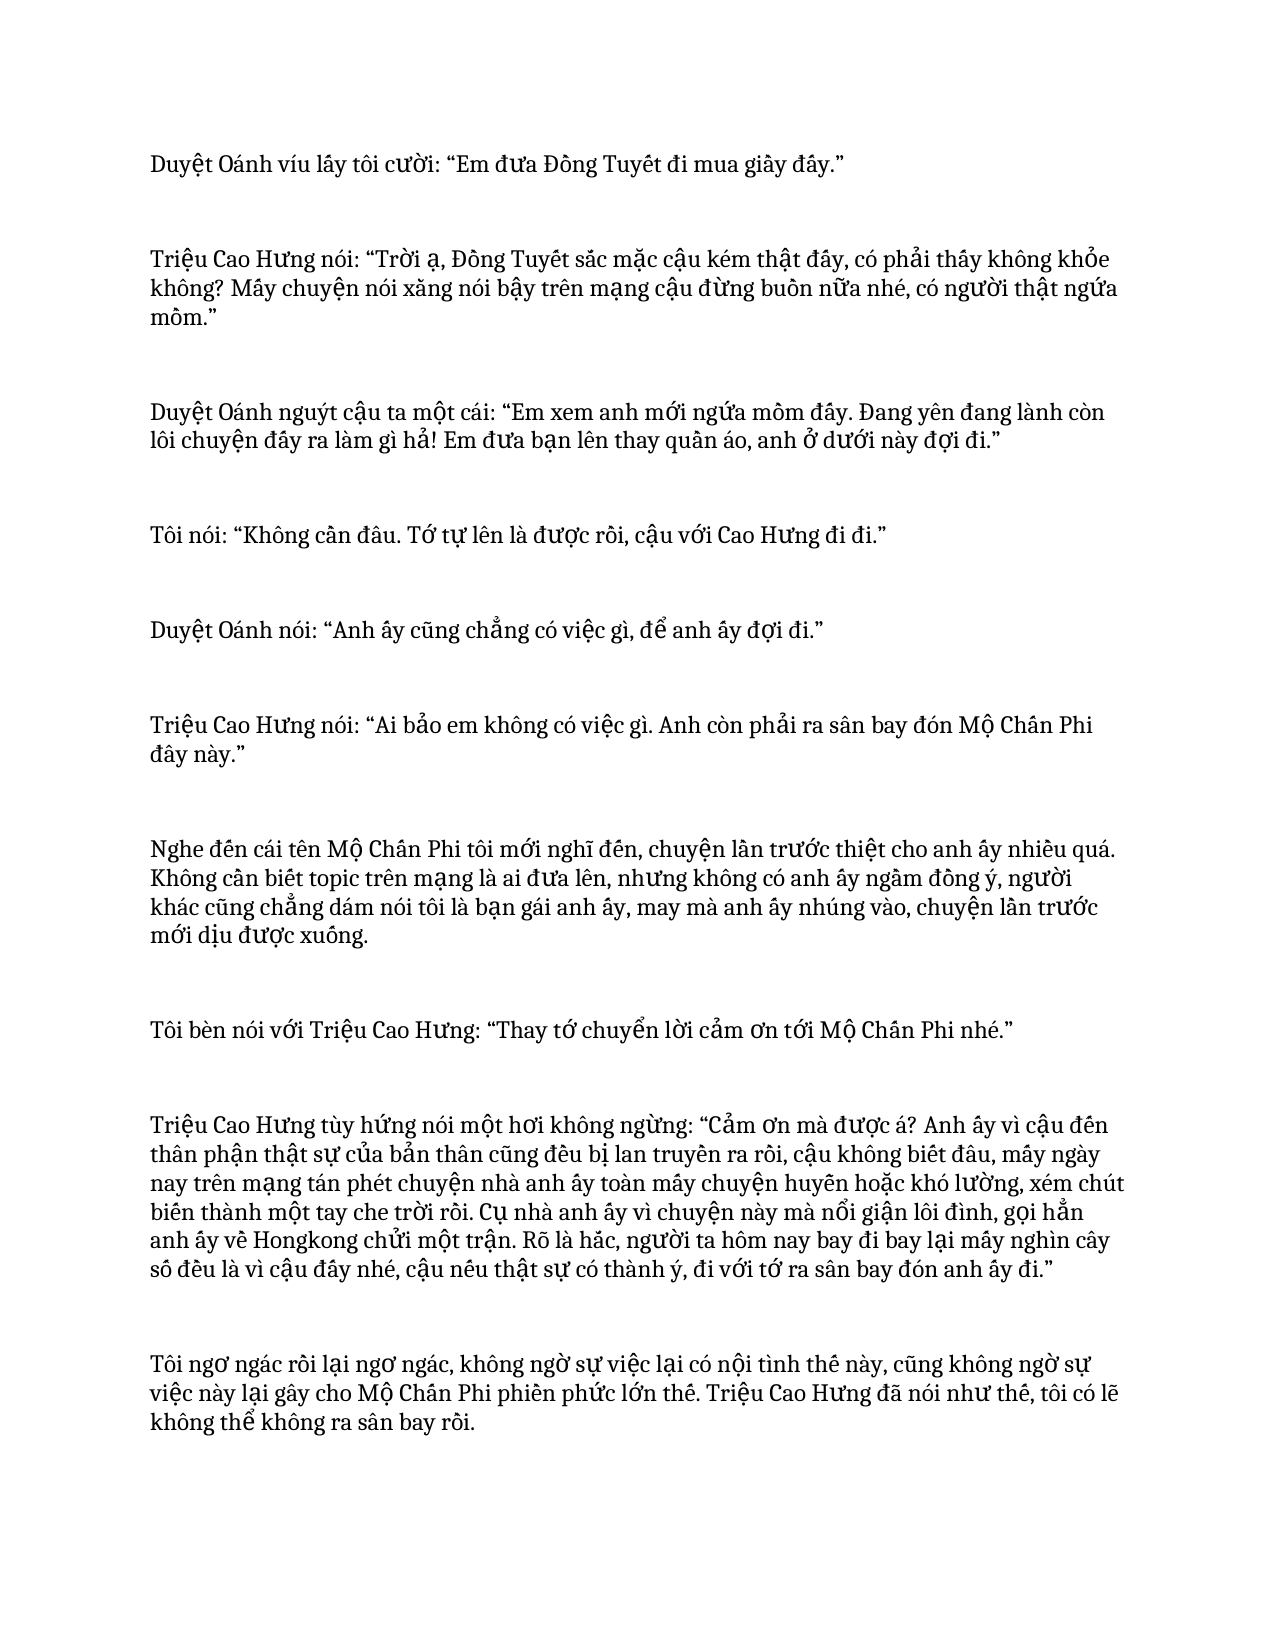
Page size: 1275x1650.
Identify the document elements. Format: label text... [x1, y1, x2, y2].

text Tôi bèn nói với Triệu Cao Hưng: “Thay tớ chuyển lời cảm ơn tới Mộ Chấn Phi nhé.” [150, 1016, 1125, 1045]
text Duyệt Oánh víu lấy tôi cười: “Em đưa Đồng Tuyết đi mua giầy đấy.” [150, 150, 1125, 179]
text Tôi nói: “Không cần đâu. Tớ tự lên là được rồi, cậu với Cao Hưng đi đi.” [150, 521, 1125, 550]
text Duyệt Oánh nói: “Anh ấy cũng chẳng có việc gì, để anh ấy đợi đi.” [150, 616, 1125, 645]
text Tôi ngơ ngác rồi lại ngơ ngác, không ngờ sự việc lại có nội tình thế này, cũng không ngờ sự việc này lại gây cho Mộ Chấn Phi phiền phức lớn thế. Triệu Cao Hưng đã nói như thế, tôi có lẽ không thể không ra sân bay rồi. [150, 1350, 1125, 1436]
text Triệu Cao Hưng nói: “Trời ạ, Đồng Tuyết sắc mặc cậu kém thật đấy, có phải thấy không khỏe không? Mấy chuyện nói xằng nói bậy trên mạng cậu đừng buồn nữa nhé, có người thật ngứa mồm.” [150, 245, 1125, 331]
text Duyệt Oánh nguýt cậu ta một cái: “Em xem anh mới ngứa mồm đấy. Đang yên đang lành còn lôi chuyện đấy ra làm gì hả! Em đưa bạn lên thay quần áo, anh ở dưới này đợi đi.” [150, 397, 1125, 455]
text Nghe đến cái tên Mộ Chấn Phi tôi mới nghĩ đến, chuyện lần trước thiệt cho anh ấy nhiều quá. Không cần biết topic trên mạng là ai đưa lên, nhưng không có anh ấy ngầm đồng ý, người khác cũng chẳng dám nói tôi là bạn gái anh ấy, may mà anh ấy nhúng vào, chuyện lần trước mới dịu được xuống. [150, 835, 1125, 950]
text Triệu Cao Hưng nói: “Ai bảo em không có việc gì. Anh còn phải ra sân bay đón Mộ Chấn Phi đây này.” [150, 711, 1125, 769]
text Triệu Cao Hưng tùy hứng nói một hơi không ngừng: “Cảm ơn mà được á? Anh ấy vì cậu đến thân phận thật sự của bản thân cũng đều bị lan truyền ra rồi, cậu không biết đâu, mấy ngày nay trên mạng tán phét chuyện nhà anh ấy toàn mấy chuyện huyễn hoặc khó lường, xém chút biến thành một tay che trời rồi. Cụ nhà anh ấy vì chuyện này mà nổi giận lôi đình, gọi hẳn anh ấy về Hongkong chửi một trận. Rõ là hắc, người ta hôm nay bay đi bay lại mấy nghìn cây số đều là vì cậu đấy nhé, cậu nếu thật sự có thành ý, đi với tớ ra sân bay đón anh ấy đi.” [150, 1111, 1125, 1284]
